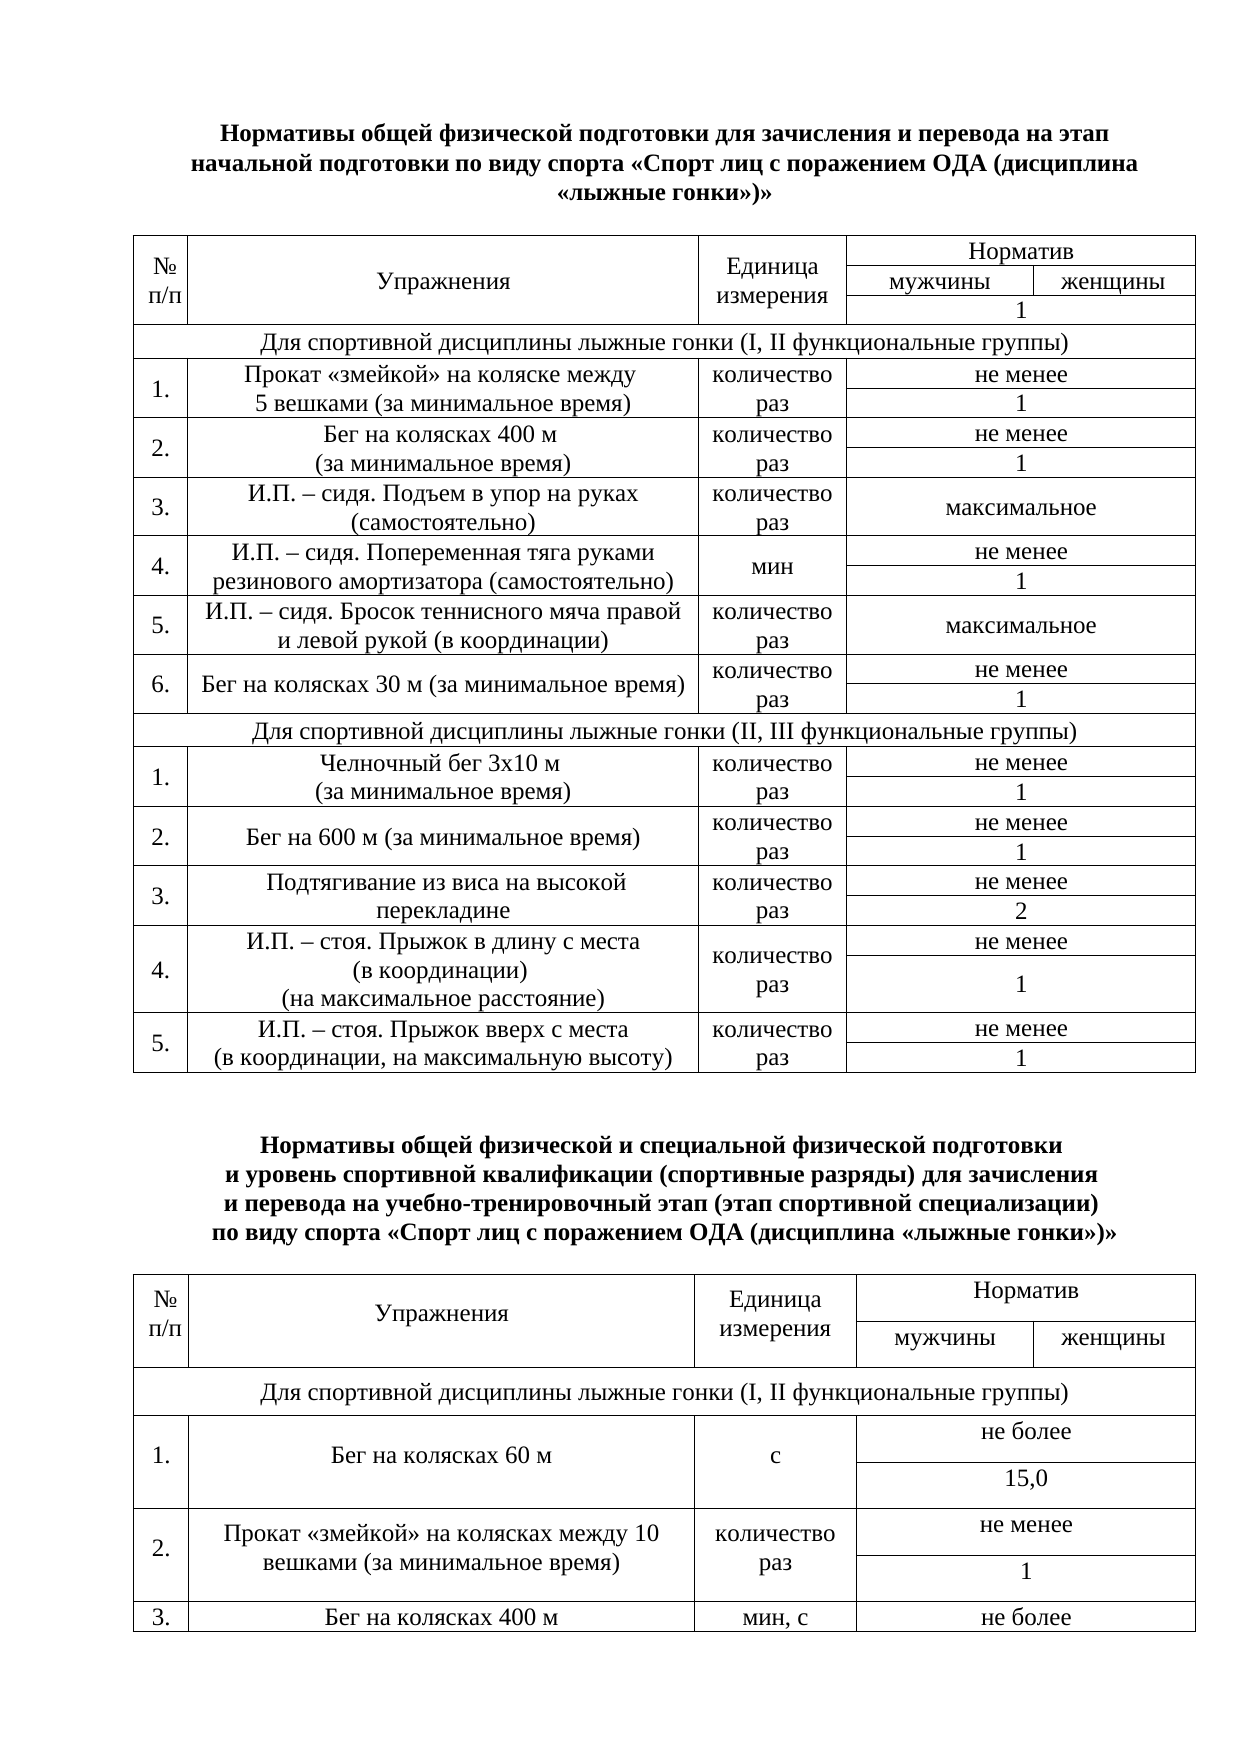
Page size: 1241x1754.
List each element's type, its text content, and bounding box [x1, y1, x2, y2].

table_cell не менее [857, 1509, 1195, 1555]
table_cell 4. [134, 926, 187, 1012]
table_cell не менее [847, 359, 1195, 387]
table_cell 1 [847, 956, 1195, 1012]
table_cell Прокат «змейкой» на колясках между 10 вешками (за минимальное время) [189, 1509, 694, 1601]
table_cell Подтягивание из виса на высокой перекладине [188, 866, 698, 925]
table_cell 6. [134, 655, 187, 713]
table_cell Прокат «змейкой» на коляске между 5 вешками (за минимальное время) [188, 359, 698, 417]
table_cell 1 [847, 837, 1195, 865]
table_cell не менее [847, 807, 1195, 836]
table_cell Челночный бег 3х10 м (за минимальное время) [188, 747, 698, 806]
table_cell 3. [134, 478, 187, 535]
table_header Единица измерения [695, 1275, 856, 1367]
table_header № п/п [134, 236, 187, 324]
table_cell не более [857, 1416, 1195, 1462]
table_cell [189, 1602, 694, 1631]
table_cell не более [857, 1602, 1195, 1631]
table_cell женщины [1034, 1322, 1195, 1367]
table_cell не менее [847, 747, 1195, 776]
table_cell не менее [847, 418, 1195, 447]
table_cell 1. [134, 747, 187, 806]
table_cell Для спортивной дисциплины лыжные гонки (II, III функциональные группы) [134, 714, 1195, 746]
table_cell женщины [1034, 266, 1195, 294]
table_cell 5. [134, 1013, 187, 1072]
table_header Норматив [857, 1275, 1195, 1321]
table_cell максимальное [847, 596, 1195, 653]
table_cell 2. [134, 418, 187, 477]
table_cell количество раз [699, 1013, 846, 1072]
table_header Упражнения [189, 1275, 694, 1367]
table_cell И.П. – сидя. Попеременная тяга руками резинового амортизатора (самостоятельно) [188, 536, 698, 595]
table_cell 1 [847, 1043, 1195, 1072]
table_cell 1 [857, 1556, 1195, 1601]
table_cell не менее [847, 866, 1195, 895]
table_cell Бег на колясках 30 м (за минимальное время) [188, 655, 698, 713]
text Нормативы общей физической подготовки для зачисления и перевода на этап начальной подготовки по виду спорта «Спорт лиц с поражением ОДА (дисциплина «лыжные гонки»)» [177, 118, 1152, 206]
table_cell Бег на 600 м (за минимальное время) [188, 807, 698, 865]
table_cell 2. [134, 807, 187, 865]
table_cell количество раз [699, 596, 846, 653]
table_cell 4. [134, 536, 187, 595]
table_header № п/п [134, 1275, 188, 1367]
table_cell 1 [847, 448, 1195, 477]
table_cell количество раз [699, 866, 846, 925]
table_cell количество раз [699, 359, 846, 417]
table_cell мин [699, 536, 846, 595]
table_cell количество раз [699, 418, 846, 477]
table_cell не менее [847, 655, 1195, 683]
table_header Единица измерения [699, 236, 846, 324]
table_cell мужчины [857, 1322, 1033, 1367]
table_cell не менее [847, 536, 1195, 565]
table_cell с [695, 1416, 856, 1508]
table_header Норматив [847, 236, 1195, 265]
table_cell И.П. – сидя. Подъем в упор на руках (самостоятельно) [188, 478, 698, 535]
table_cell количество раз [695, 1509, 856, 1601]
table_cell не менее [847, 926, 1195, 955]
table_cell И.П. – сидя. Бросок теннисного мяча правой и левой рукой (в координации) [188, 596, 698, 653]
table_cell 15,0 [857, 1463, 1195, 1508]
table_cell 1 [847, 296, 1195, 324]
table_cell не менее [847, 1013, 1195, 1042]
table_cell 3. [134, 866, 187, 925]
table_cell количество раз [699, 747, 846, 806]
table_cell 1 [847, 684, 1195, 713]
table_cell количество раз [699, 478, 846, 535]
table_cell 1 [847, 777, 1195, 806]
table_cell количество раз [699, 926, 846, 1012]
table_cell Бег на колясках 400 м (за минимальное время) [188, 418, 698, 477]
table_cell 1 [847, 389, 1195, 417]
table_cell Для спортивной дисциплины лыжные гонки (I, II функциональные группы) [134, 325, 1195, 358]
table_cell Бег на колясках 60 м [189, 1416, 694, 1508]
table_cell 1. [134, 1416, 188, 1508]
table_cell 2. [134, 1509, 188, 1601]
table_cell Для спортивной дисциплины лыжные гонки (I, II функциональные группы) [134, 1368, 1195, 1415]
table_cell И.П. – стоя. Прыжок вверх с места (в координации, на максимальную высоту) [188, 1013, 698, 1072]
table_cell 1 [847, 566, 1195, 595]
table_cell количество раз [699, 655, 846, 713]
table_cell 1. [134, 359, 187, 417]
text Нормативы общей физической и специальной физической подготовки и уровень спортивной квалификации (спортивные разряды) для зачисления и перевода на учебно-тренировочный этап (этап спортивной специализации) по виду спорта «Спорт лиц с поражением ОДА (дисциплина «лыжные гонки»)» [177, 1130, 1152, 1245]
table_cell мин, с [695, 1602, 856, 1631]
table_cell 3. [134, 1602, 188, 1631]
table_header Упражнения [188, 236, 698, 324]
table_cell количество раз [699, 807, 846, 865]
table_cell И.П. – стоя. Прыжок в длину с места (в координации) (на максимальное расстояние) [188, 926, 698, 1012]
table_cell 2 [847, 896, 1195, 925]
table_cell максимальное [847, 478, 1195, 535]
table_cell мужчины [847, 266, 1033, 294]
table_cell 5. [134, 596, 187, 653]
